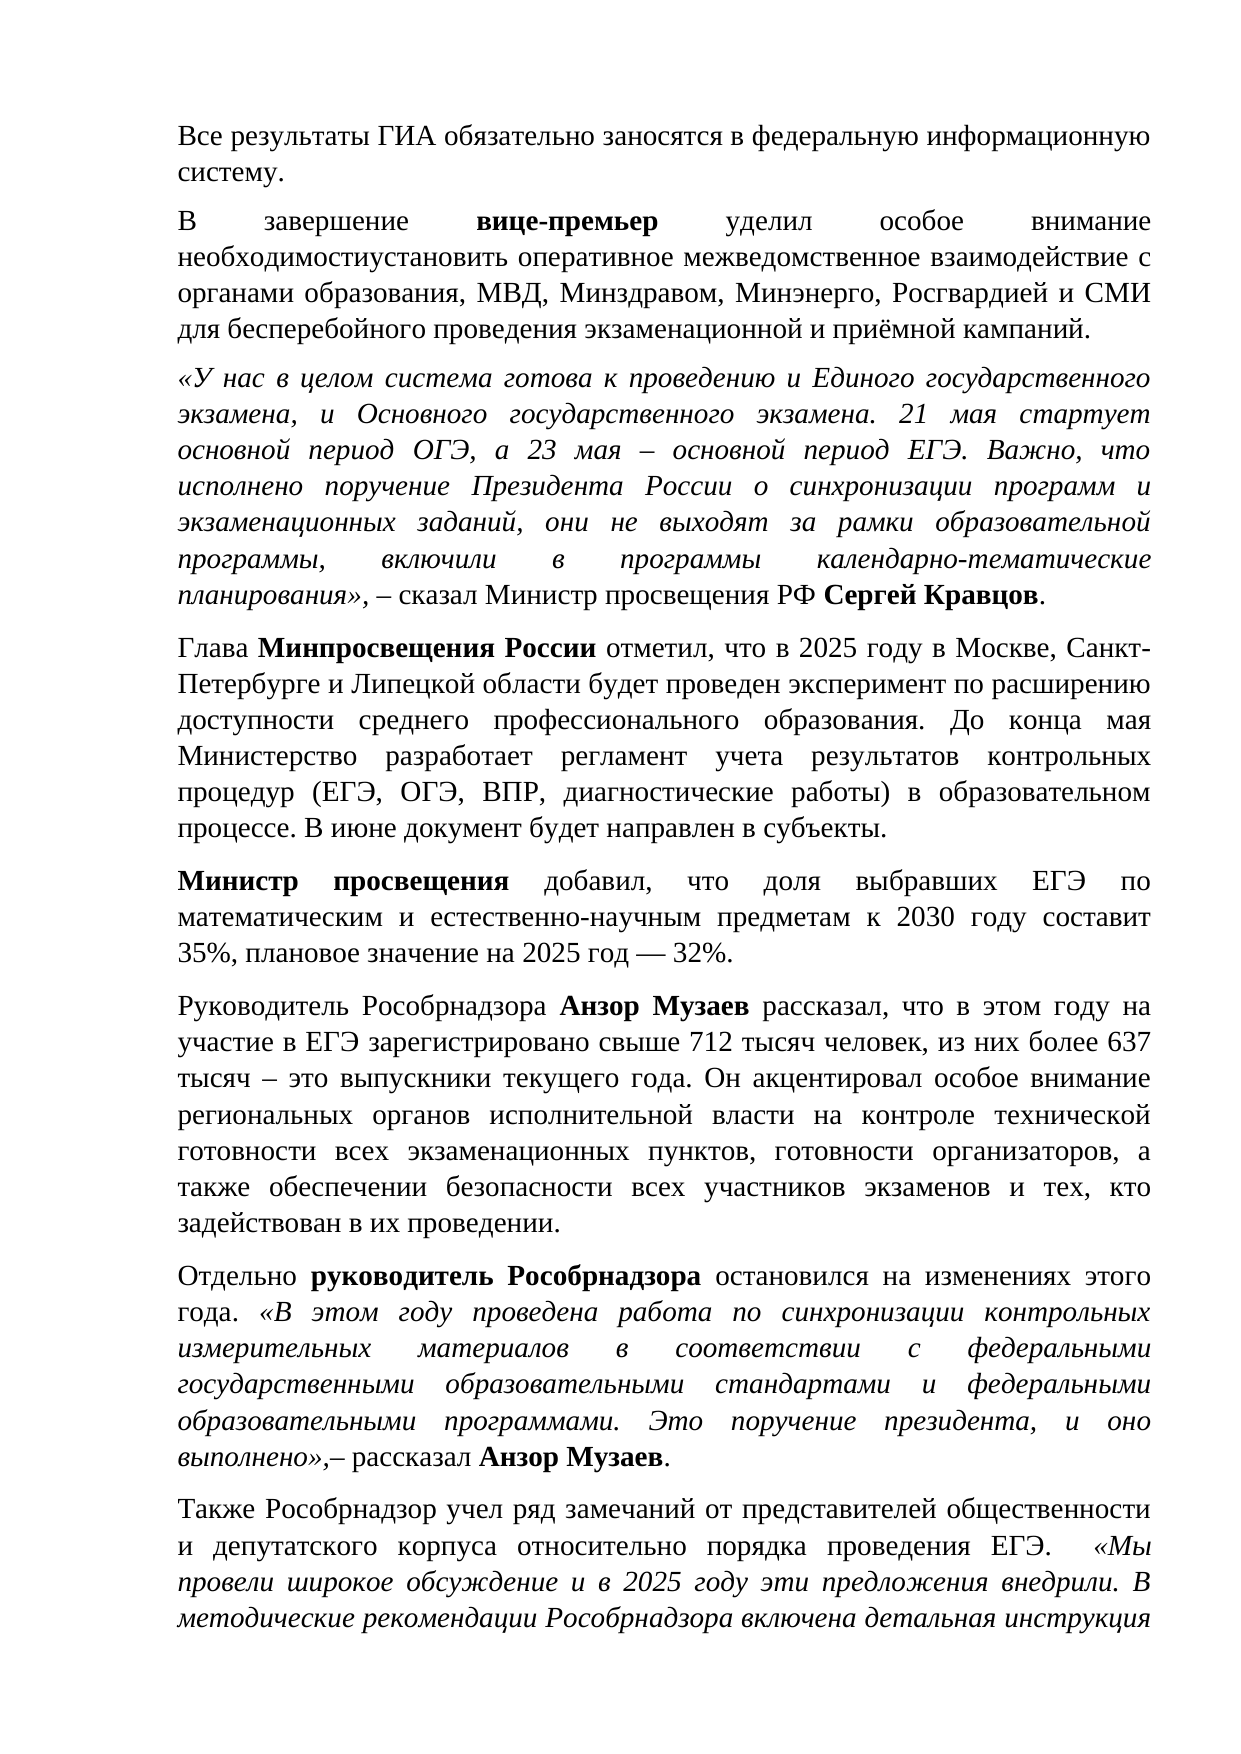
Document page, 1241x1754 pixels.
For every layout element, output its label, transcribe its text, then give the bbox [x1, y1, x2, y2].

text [177, 1492, 1152, 1633]
text Все результаты ГИА обязательно заносятся в федеральную информационную систему. [177, 118, 1152, 188]
text Министр просвещения добавил, что доля выбравших ЕГЭ по математическим и естественно-научным предметам к 2030 году составит 35%, плановое значение на 2025 год — 32%. [177, 863, 1152, 969]
text «У нас в целом система готова к проведению и Единого государственного экзамена, и Основного государственного экзамена. 21 мая стартует основной период ОГЭ, а 23 мая – основной период ЕГЭ. Важно, что исполнено поручение Президента России о синхронизации программ и экзаменационных заданий, они не выходят за рамки образовательной программы, включили в программы календарно-тематические планирования», – сказал Министр просвещения РФ Сергей Кравцов. [177, 360, 1152, 610]
text В завершение вице-премьер уделил особое внимание необходимостиустановить оперативное межведомственное взаимодействие с органами образования, МВД, Минздравом, Минэнерго, Росгвардией и СМИ для бесперебойного проведения экзаменационной и приёмной кампаний. [177, 203, 1152, 345]
text Глава Минпросвещения России отметил, что в 2025 году в Москве, Санкт-Петербурге и Липецкой области будет проведен эксперимент по расширению доступности среднего профессионального образования. До конца мая Министерство разработает регламент учета результатов контрольных процедур (ЕГЭ, ОГЭ, ВПР, диагностические работы) в образовательном процессе. В июне документ будет направлен в субъекты. [177, 630, 1152, 844]
text Отдельно руководитель Рособрнадзора остановился на изменениях этого года. «В этом году проведена работа по синхронизации контрольных измерительных материалов в соответствии с федеральными государственными образовательными стандартами и федеральными образовательными программами. Это поручение президента, и оно выполнено»,– рассказал Анзор Музаев. [177, 1258, 1152, 1472]
text Руководитель Рособрнадзора Анзор Музаев рассказал, что в этом году на участие в ЕГЭ зарегистрировано свыше 712 тысяч человек, из них более 637 тысяч – это выпускники текущего года. Он акцентировал особое внимание региональных органов исполнительной власти на контроле технической готовности всех экзаменационных пунктов, готовности организаторов, а также обеспечении безопасности всех участников экзаменов и тех, кто задействован в их проведении. [177, 988, 1152, 1239]
